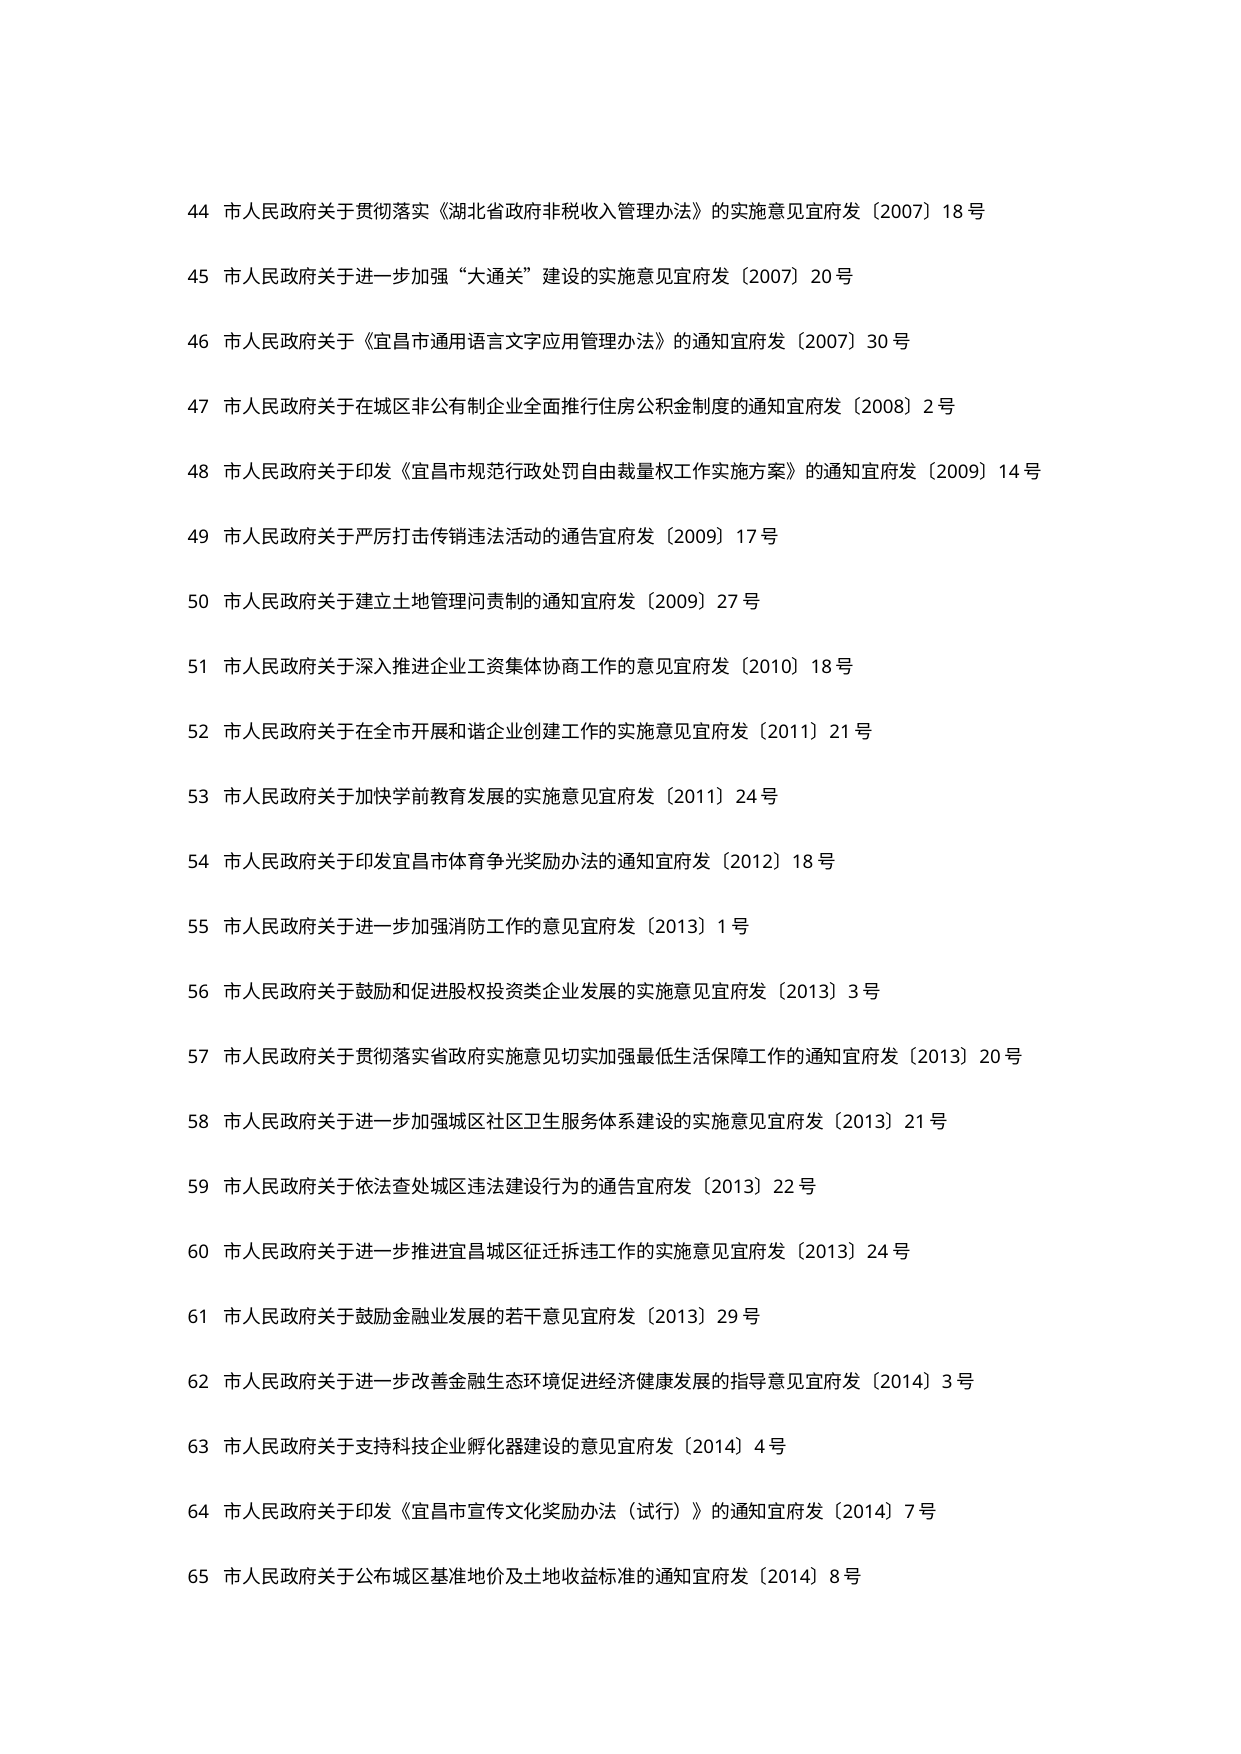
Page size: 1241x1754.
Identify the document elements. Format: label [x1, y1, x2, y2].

text [187, 162, 1053, 1592]
